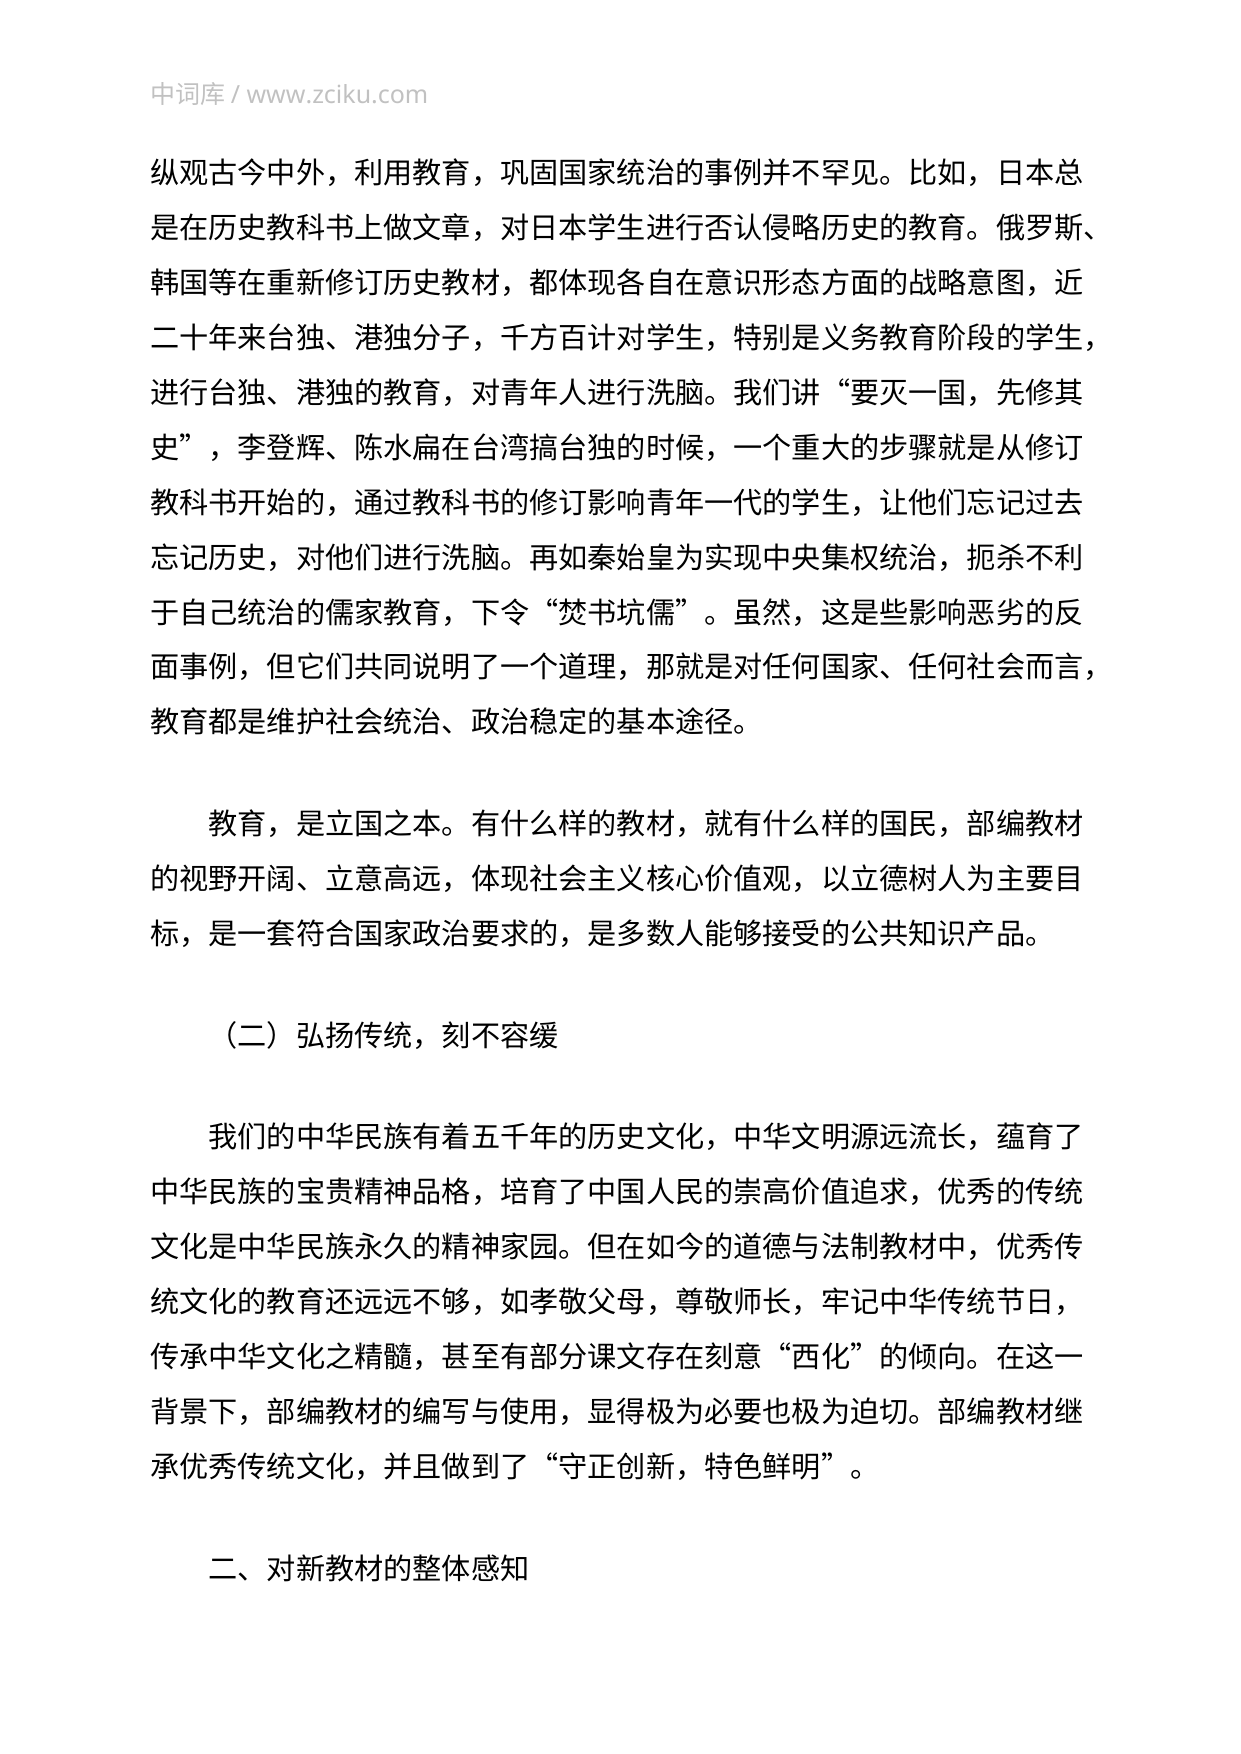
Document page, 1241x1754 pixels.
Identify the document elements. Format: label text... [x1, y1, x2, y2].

text 教育，是立国之本。有什么样的教材，就有什么样的国民，部编教材的视野开阔、立意高远，体现社会主义核心价值观，以立德树人为主要目标，是一套符合国家政治要求的，是多数人能够接受的公共知识产品。 [150, 801, 1090, 953]
text 二、对新教材的整体感知 [150, 1545, 1090, 1587]
text 我们的中华民族有着五千年的历史文化，中华文明源远流长，蕴育了中华民族的宝贵精神品格，培育了中国人民的崇高价值追求，优秀的传统文化是中华民族永久的精神家园。但在如今的道德与法制教材中，优秀传统文化的教育还远远不够，如孝敬父母，尊敬师长，牢记中华传统节日，传承中华文化之精髓，甚至有部分课文存在刻意“西化”的倾向。在这一背景下，部编教材的编写与使用，显得极为必要也极为迫切。部编教材继承优秀传统文化，并且做到了“守正创新，特色鲜明”。 [150, 1114, 1090, 1486]
text （二）弘扬传统，刻不容缓 [150, 1012, 1090, 1054]
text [150, 150, 1090, 741]
